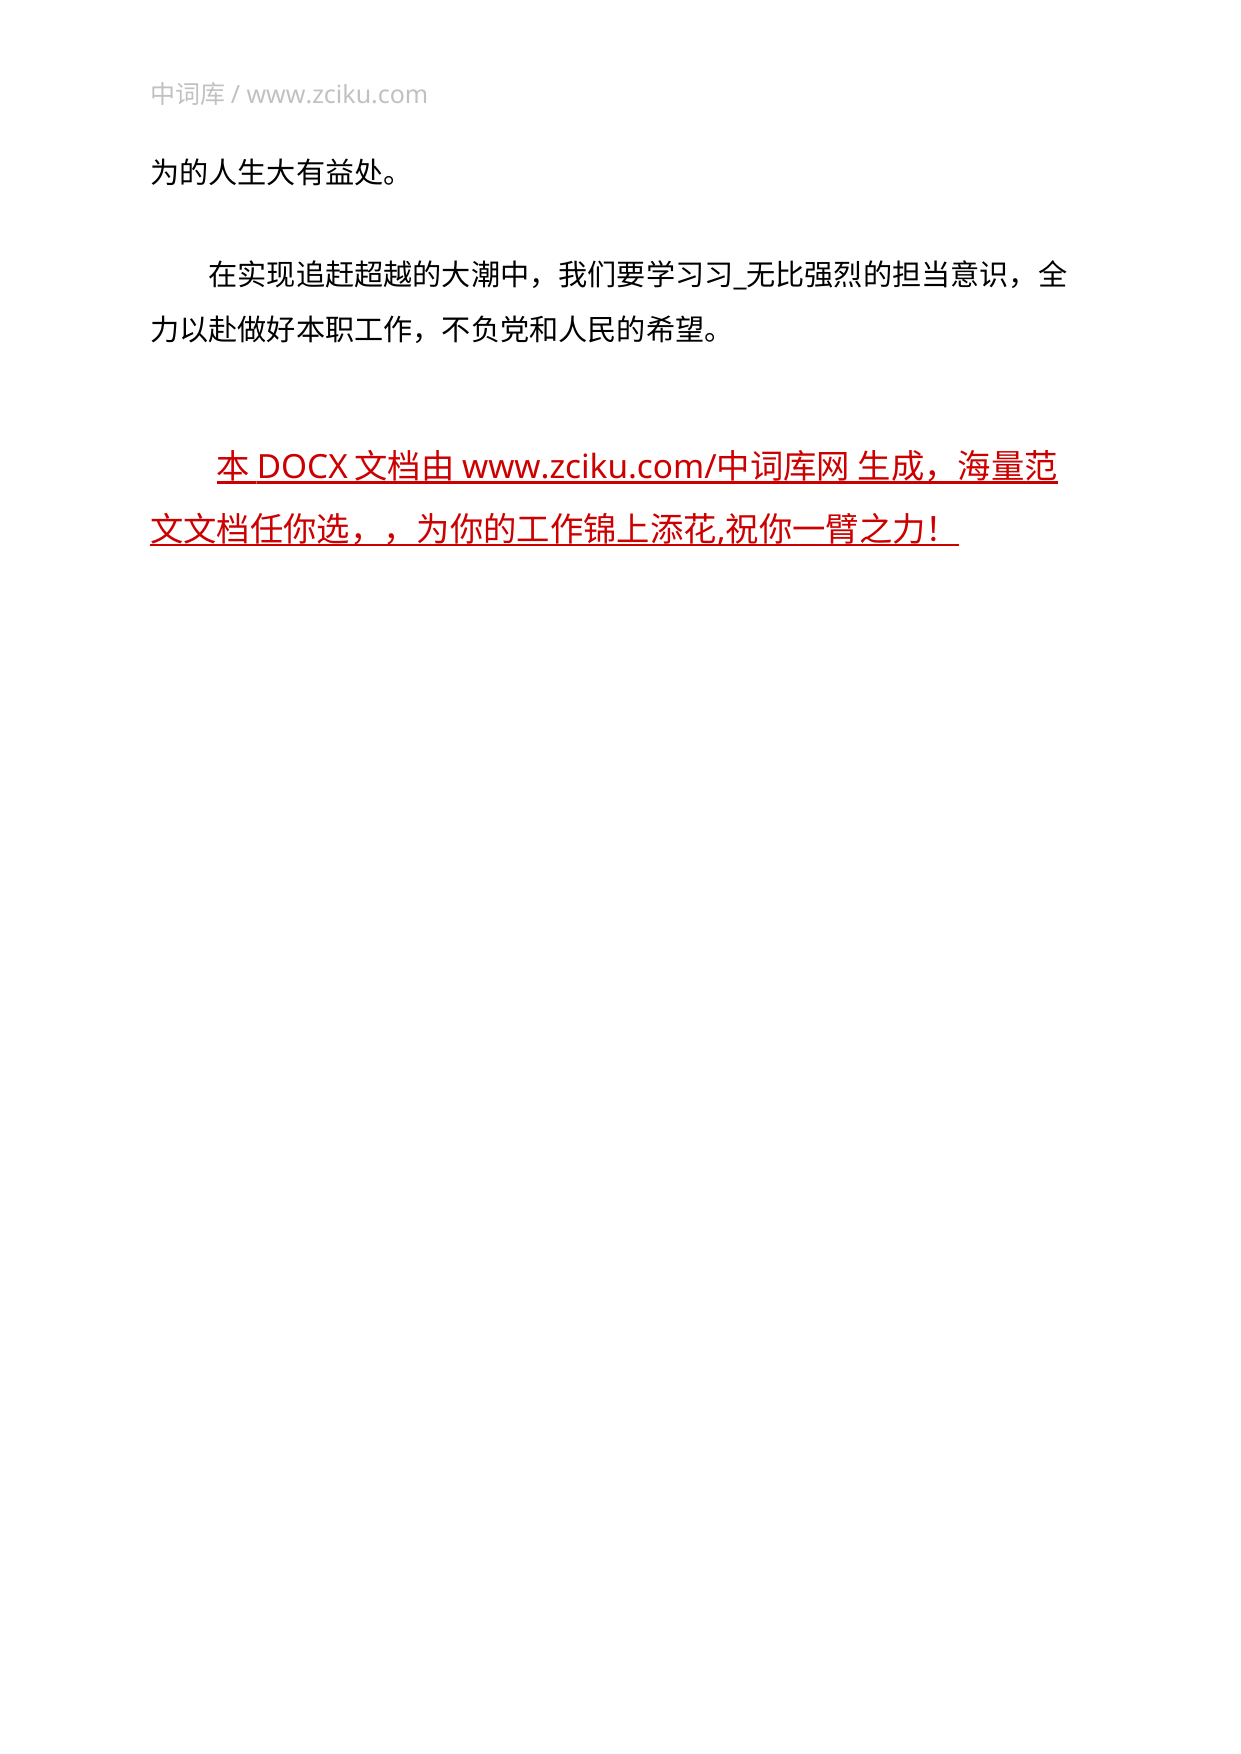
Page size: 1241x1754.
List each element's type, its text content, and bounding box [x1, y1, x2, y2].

text 在实现追赶超越的大潮中，我们要学习习_无比强烈的担当意识，全力以赴做好本职工作，不负党和人民的希望。 [150, 252, 1090, 349]
text 本DOCX文档由 www.zciku.com/中词库网 生成，海量范文文档任你选，，为你的工作锦上添花,祝你一臂之力！ [150, 440, 1090, 551]
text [150, 150, 1090, 192]
